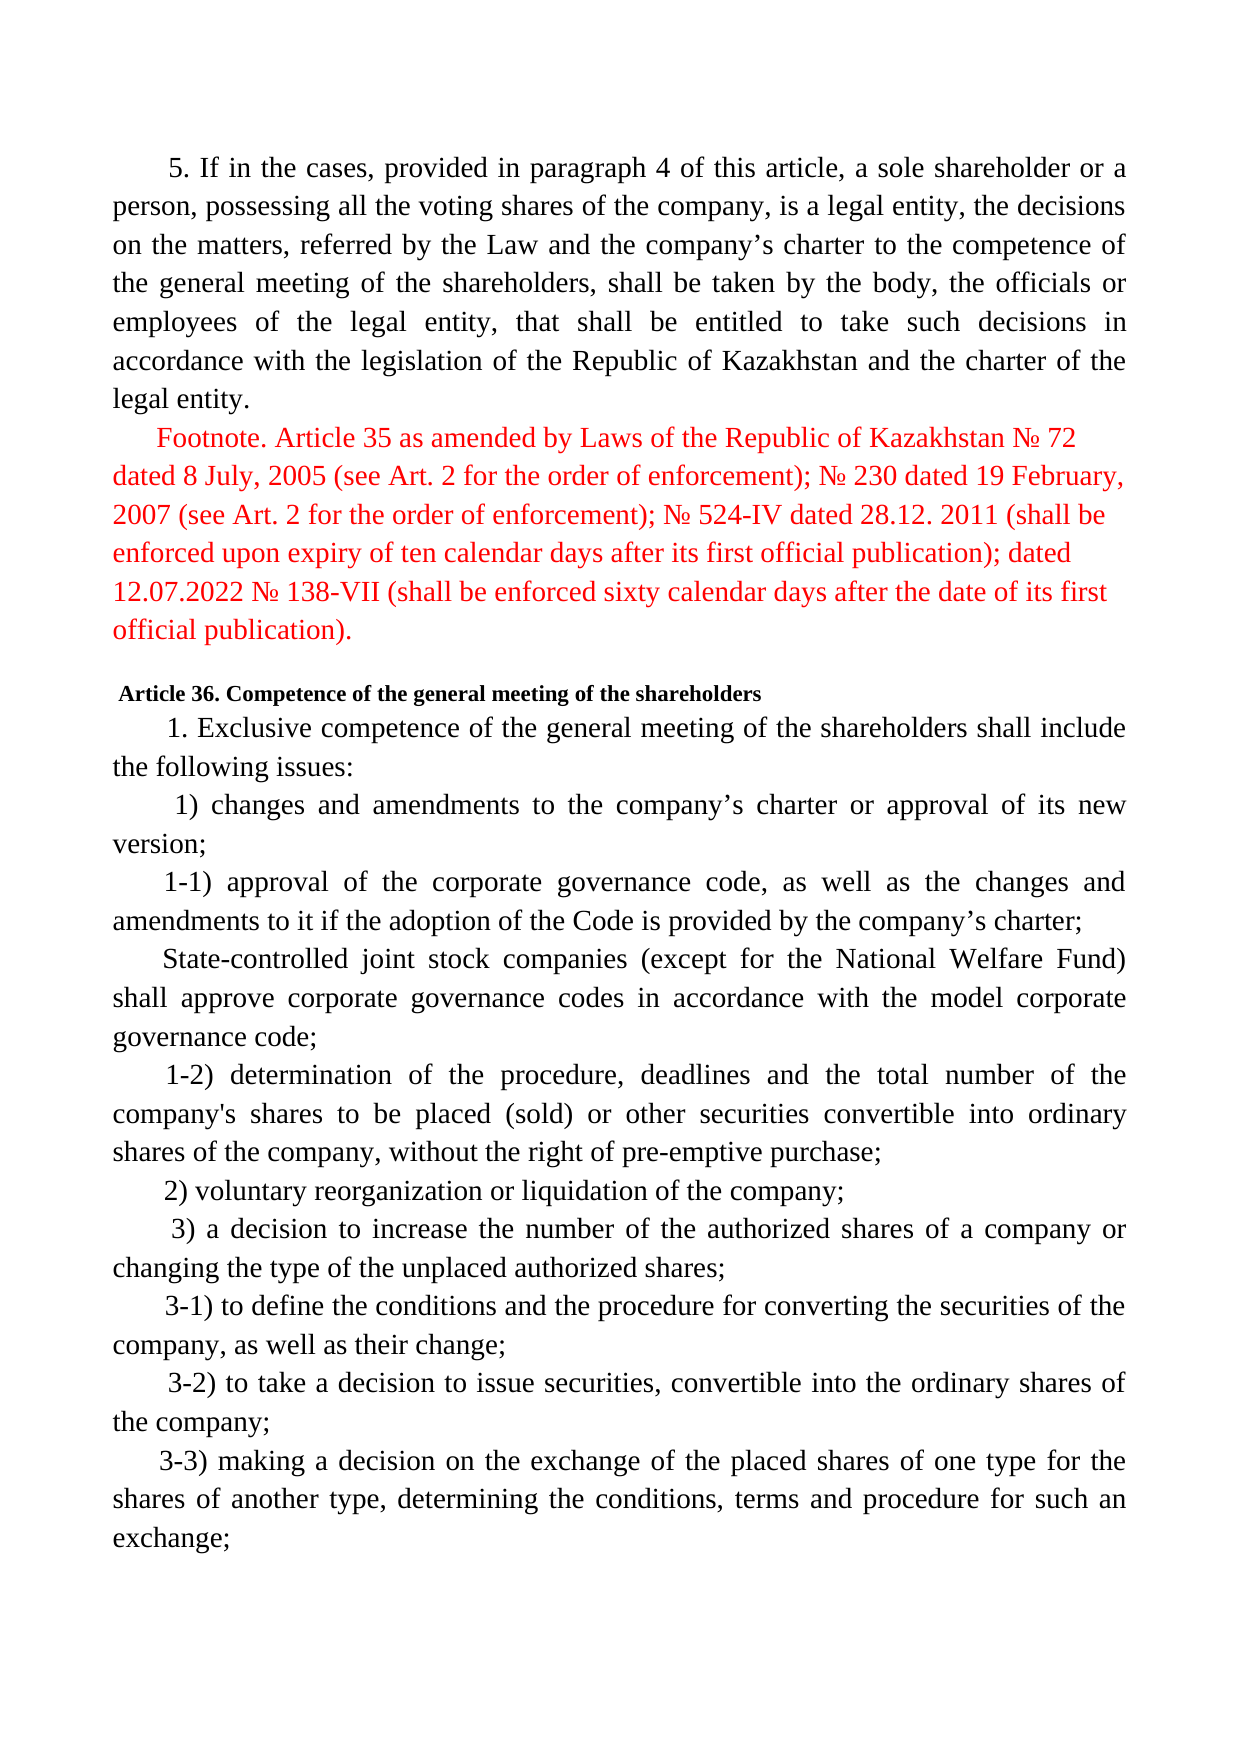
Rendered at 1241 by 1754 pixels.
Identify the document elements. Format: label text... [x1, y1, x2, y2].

text State-controlled joint stock companies (except for the National Welfare Fund) shall approve corporate governance codes in accordance with the model corporate governance code; [112, 942, 1128, 1052]
text 3-3) making a decision on the exchange of the placed shares of one type for the shares of another type, determining the conditions, terms and procedure for such an exchange; [112, 1443, 1128, 1553]
text Footnote. Article 35 as amended by Laws of the Republic of Kazakhstan № 72 dated 8 July, 2005 (see Art. 2 for the order of enforcement); № 230 dated 19 February, 2007 (see Art. 2 for the order of enforcement); № 524-IV dated 28.12. 2011 (shall be enforced upon expiry of ten calendar days after its first official publication); dated 12.07.2022 № 138-VII (shall be enforced sixty calendar days after the date of its first official publication). [112, 420, 1128, 676]
text 1) changes and amendments to the company’s charter or approval of its new version; [112, 787, 1128, 859]
text 3-2) to take a decision to issue securities, convertible into the ordinary shares of the company; [112, 1366, 1128, 1438]
text 3-1) to define the conditions and the procedure for converting the securities of the company, as well as their change; [112, 1288, 1128, 1361]
text 3) a decision to increase the number of the authorized shares of a company or changing the type of the unplaced authorized shares; [112, 1211, 1128, 1283]
text 1-1) approval of the corporate governance code, as well as the changes and amendments to it if the adoption of the Code is provided by the company’s charter; [112, 864, 1128, 937]
text 1. Exclusive competence of the general meeting of the shareholders shall include the following issues: [112, 710, 1128, 782]
text 1-2) determination of the procedure, deadlines and the total number of the company's shares to be placed (sold) or other securities convertible into ordinary shares of the company, without the right of pre-emptive purchase; [112, 1057, 1128, 1168]
text Article 36. Competence of the general meeting of the shareholders [112, 680, 1128, 706]
text 2) voluntary reorganization or liquidation of the company; [112, 1173, 1128, 1206]
text 5. If in the cases, provided in paragraph 4 of this article, a sole shareholder or a person, possessing all the voting shares of the company, is a legal entity, the decisions on the matters, referred by the Law and the company’s charter to the competence of the general meeting of the shareholders, shall be taken by the body, the officials or employees of the legal entity, that shall be entitled to take such decisions in accordance with the legislation of the Republic of Kazakhstan and the charter of the legal entity. [112, 150, 1128, 415]
